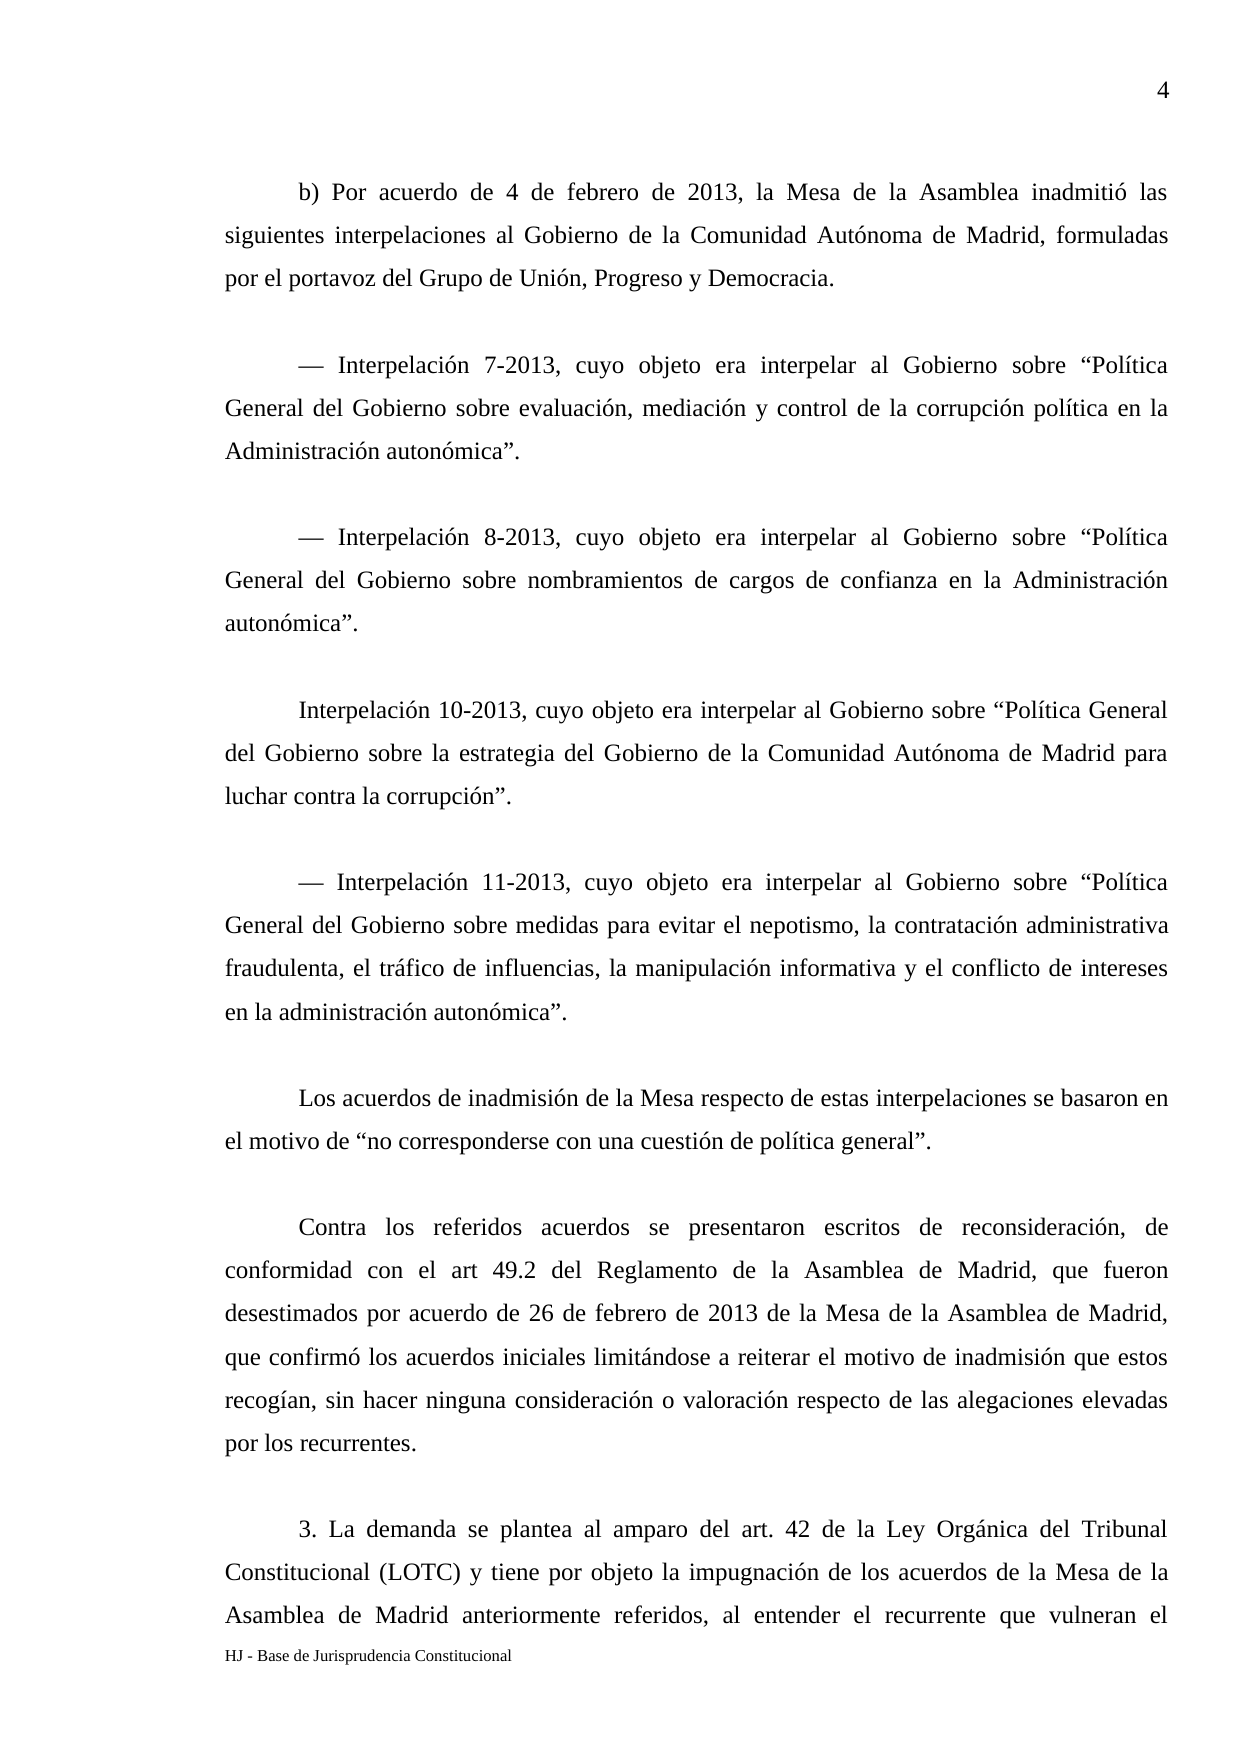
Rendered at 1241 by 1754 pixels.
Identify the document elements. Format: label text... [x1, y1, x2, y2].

text Interpelación 10-2013, cuyo objeto era interpelar al Gobierno sobre “Política General del Gobierno sobre la estrategia del Gobierno de la Comunidad Autónoma de Madrid para luchar contra la corrupción”. [224, 695, 1169, 810]
text b) Por acuerdo de 4 de febrero de 2013, la Mesa de la Asamblea inadmitió las siguientes interpelaciones al Gobierno de la Comunidad Autónoma de Madrid, formuladas por el portavoz del Grupo de Unión, Progreso y Democracia. [224, 177, 1169, 292]
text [224, 1514, 1169, 1629]
text — Interpelación 11-2013, cuyo objeto era interpelar al Gobierno sobre “Política General del Gobierno sobre medidas para evitar el nepotismo, la contratación administrativa fraudulenta, el tráfico de influencias, la manipulación informativa y el conflicto de intereses en la administración autonómica”. [224, 867, 1169, 1025]
text Contra los referidos acuerdos se presentaron escritos de reconsideración, de conformidad con el art 49.2 del Reglamento de la Asamblea de Madrid, que fueron desestimados por acuerdo de 26 de febrero de 2013 de la Mesa de la Asamblea de Madrid, que confirmó los acuerdos iniciales limitándose a reiterar el motivo de inadmisión que estos recogían, sin hacer ninguna consideración o valoración respecto de las alegaciones elevadas por los recurrentes. [224, 1212, 1169, 1457]
text Los acuerdos de inadmisión de la Mesa respecto de estas interpelaciones se basaron en el motivo de “no corresponderse con una cuestión de política general”. [224, 1083, 1169, 1155]
text — Interpelación 7-2013, cuyo objeto era interpelar al Gobierno sobre “Política General del Gobierno sobre evaluación, mediación y control de la corrupción política en la Administración autonómica”. [224, 350, 1169, 465]
text — Interpelación 8-2013, cuyo objeto era interpelar al Gobierno sobre “Política General del Gobierno sobre nombramientos de cargos de confianza en la Administración autonómica”. [224, 522, 1169, 637]
